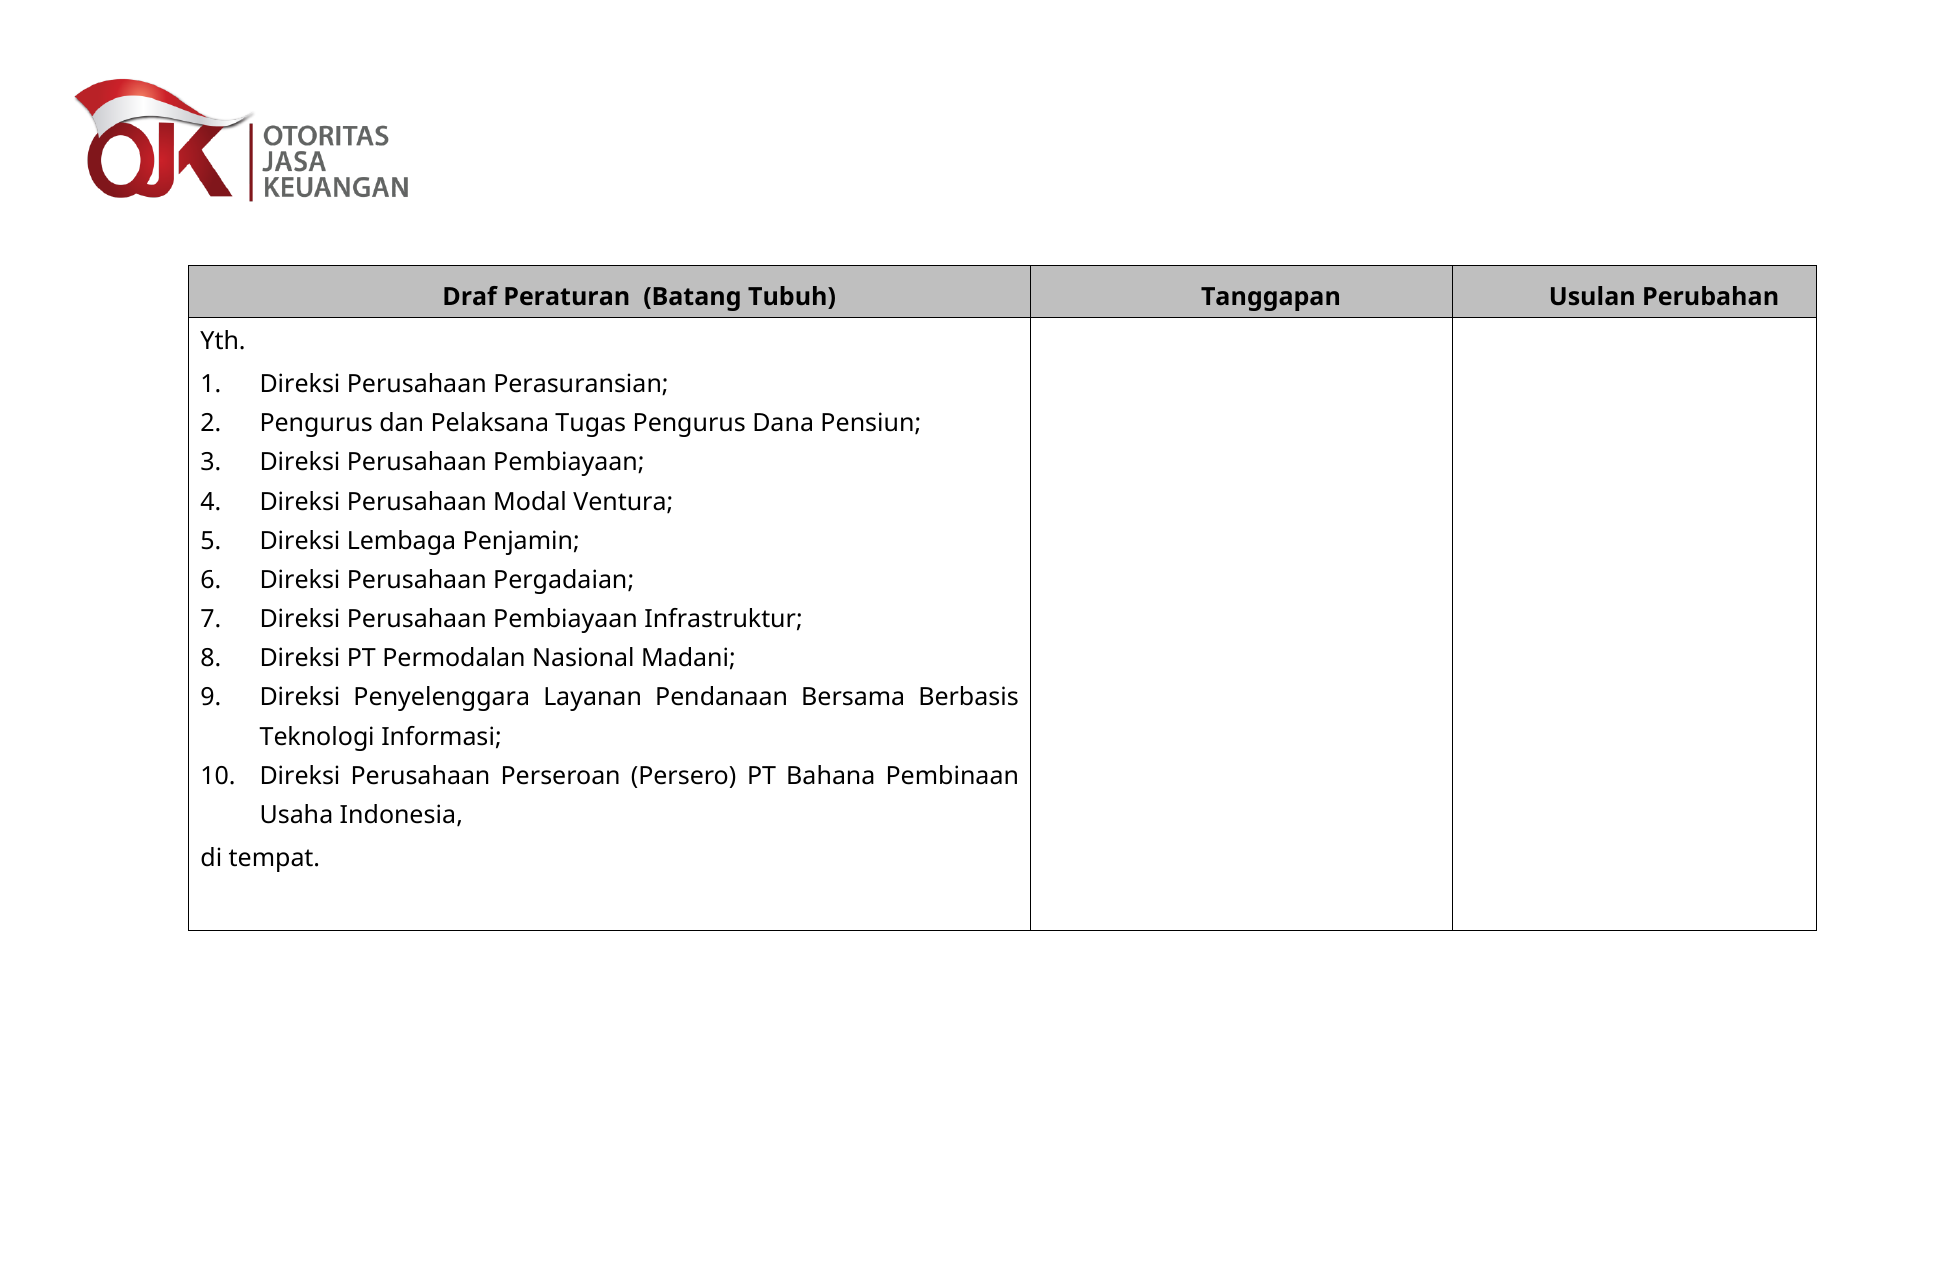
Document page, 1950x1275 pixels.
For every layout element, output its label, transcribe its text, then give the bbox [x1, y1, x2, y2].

table_header Usulan Perubahan [1453, 266, 1816, 317]
table_header Draf Peraturan (Batang Tubuh) [189, 266, 1030, 317]
picture [61, 72, 417, 206]
table_cell [1031, 318, 1452, 930]
table_cell Yth. Direksi Perusahaan Perasuransian; Pengurus dan Pelaksana Tugas Pengurus Dana Pensiun; Direksi Perusahaan Pembiayaan; Direksi Perusahaan Modal Ventura; Direksi Lembaga Penjamin; Direksi Perusahaan Pergadaian; Direksi Perusahaan Pembiayaan Infrastruktur; Direksi PT Permodalan Nasional Madani; Direksi Penyelenggara Layanan Pendanaan Bersama Berbasis Teknologi Informasi; Direksi Perusahaan Perseroan (Persero) PT Bahana Pembinaan Usaha Indonesia, di tempat. [189, 318, 1030, 930]
table_cell [1453, 318, 1816, 930]
table_header Tanggapan [1031, 266, 1452, 317]
